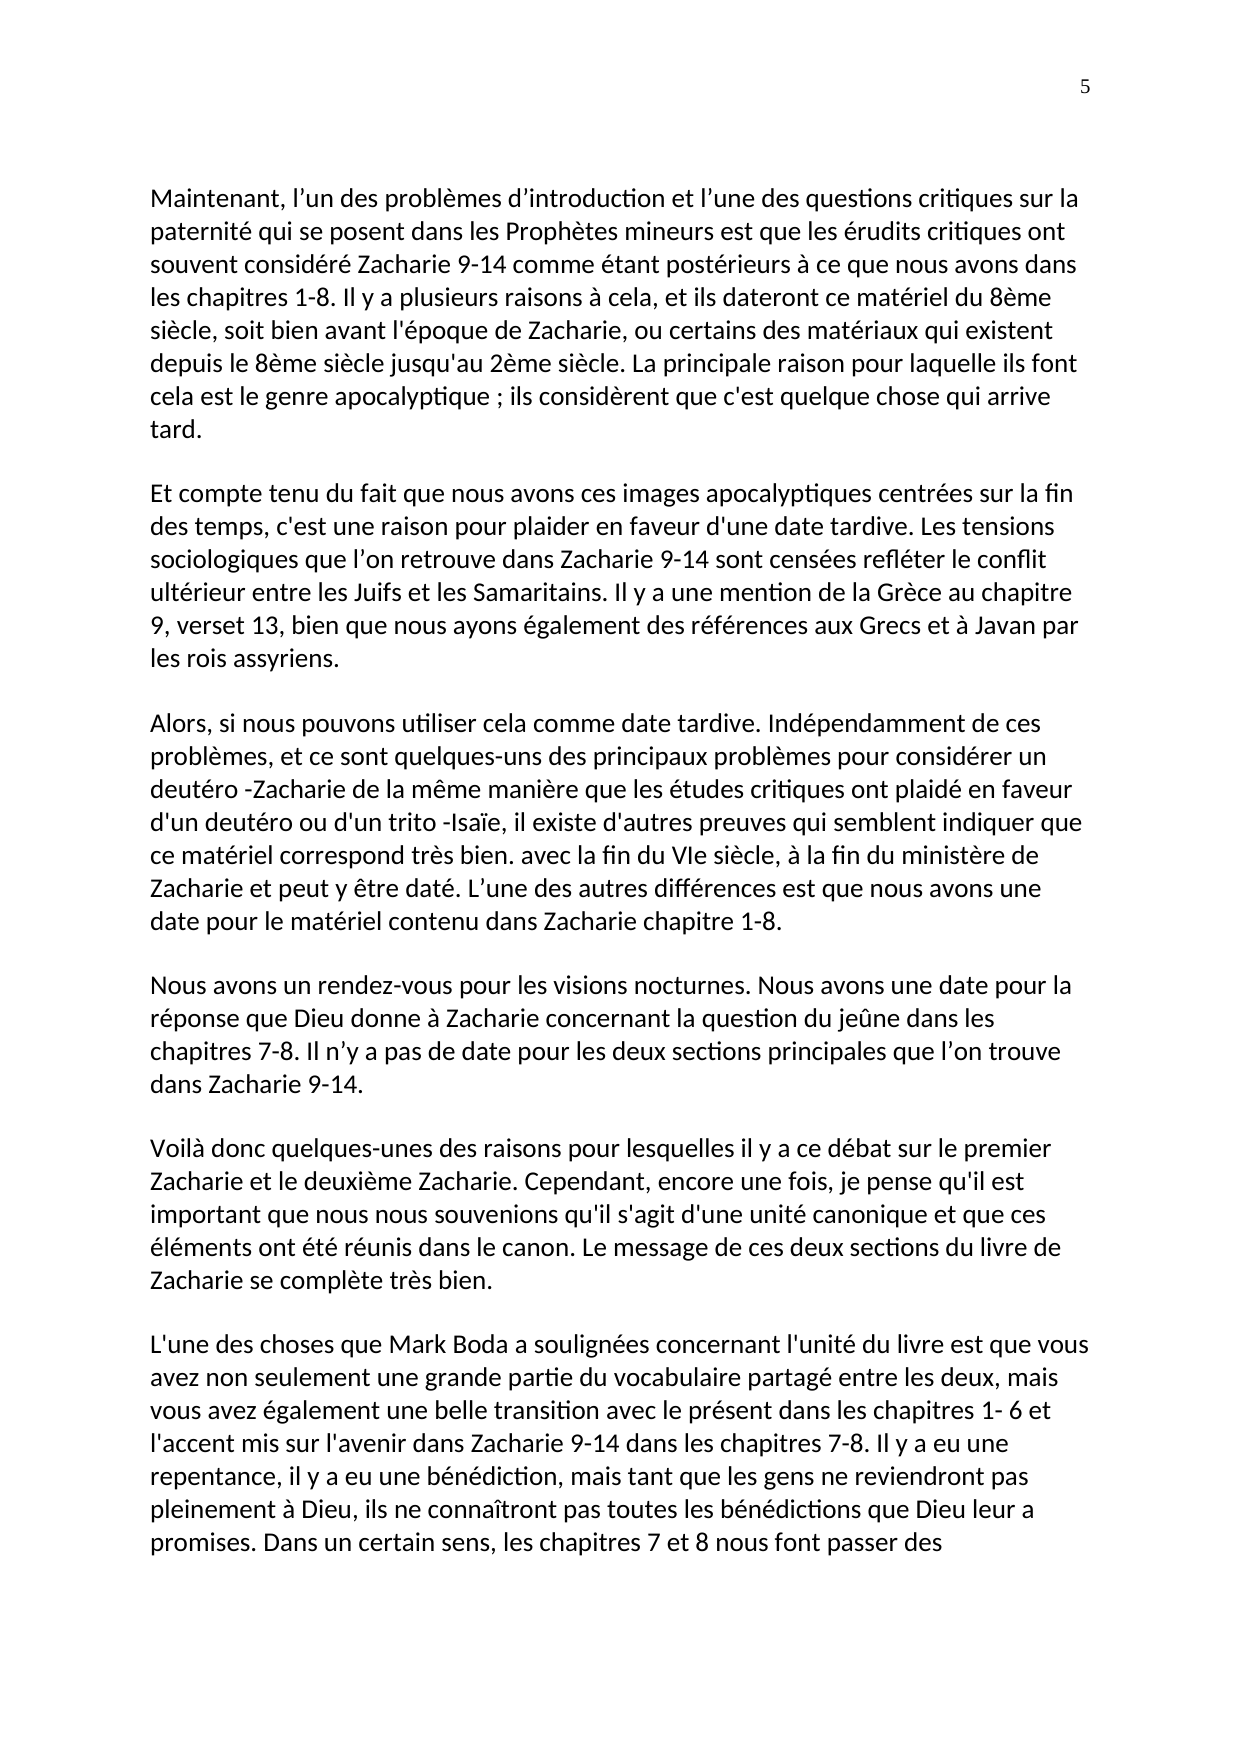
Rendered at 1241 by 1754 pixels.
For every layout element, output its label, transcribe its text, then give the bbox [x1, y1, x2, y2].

text Et compte tenu du fait que nous avons ces images apocalyptiques centrées sur la fin des temps, c'est une raison pour plaider en faveur d'une date tardive. Les tensions sociologiques que l’on retrouve dans Zacharie 9-14 sont censées refléter le conflit ultérieur entre les Juifs et les Samaritains. Il y a une mention de la Grèce au chapitre 9, verset 13, bien que nous ayons également des références aux Grecs et à Javan par les rois assyriens. [150, 476, 1090, 674]
text Maintenant, l’un des problèmes d’introduction et l’une des questions critiques sur la paternité qui se posent dans les Prophètes mineurs est que les érudits critiques ont souvent considéré Zacharie 9-14 comme étant postérieurs à ce que nous avons dans les chapitres 1-8. Il y a plusieurs raisons à cela, et ils dateront ce matériel du 8ème siècle, soit bien avant l'époque de Zacharie, ou certains des matériaux qui existent depuis le 8ème siècle jusqu'au 2ème siècle. La principale raison pour laquelle ils font cela est le genre apocalyptique ; ils considèrent que c'est quelque chose qui arrive tard. [150, 181, 1090, 445]
text Nous avons un rendez-vous pour les visions nocturnes. Nous avons une date pour la réponse que Dieu donne à Zacharie concernant la question du jeûne dans les chapitres 7-8. Il n’y a pas de date pour les deux sections principales que l’on trouve dans Zacharie 9-14. [150, 968, 1090, 1100]
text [150, 1327, 1090, 1559]
text Voilà donc quelques-unes des raisons pour lesquelles il y a ce débat sur le premier Zacharie et le deuxième Zacharie. Cependant, encore une fois, je pense qu'il est important que nous nous souvenions qu'il s'agit d'une unité canonique et que ces éléments ont été réunis dans le canon. Le message de ces deux sections du livre de Zacharie se complète très bien. [150, 1131, 1090, 1296]
text Alors, si nous pouvons utiliser cela comme date tardive. Indépendamment de ces problèmes, et ce sont quelques-uns des principaux problèmes pour considérer un deutéro -Zacharie de la même manière que les études critiques ont plaidé en faveur d'un deutéro ou d'un trito -Isaïe, il existe d'autres preuves qui semblent indiquer que ce matériel correspond très bien. avec la fin du VIe siècle, à la fin du ministère de Zacharie et peut y être daté. L’une des autres différences est que nous avons une date pour le matériel contenu dans Zacharie chapitre 1-8. [150, 706, 1090, 937]
